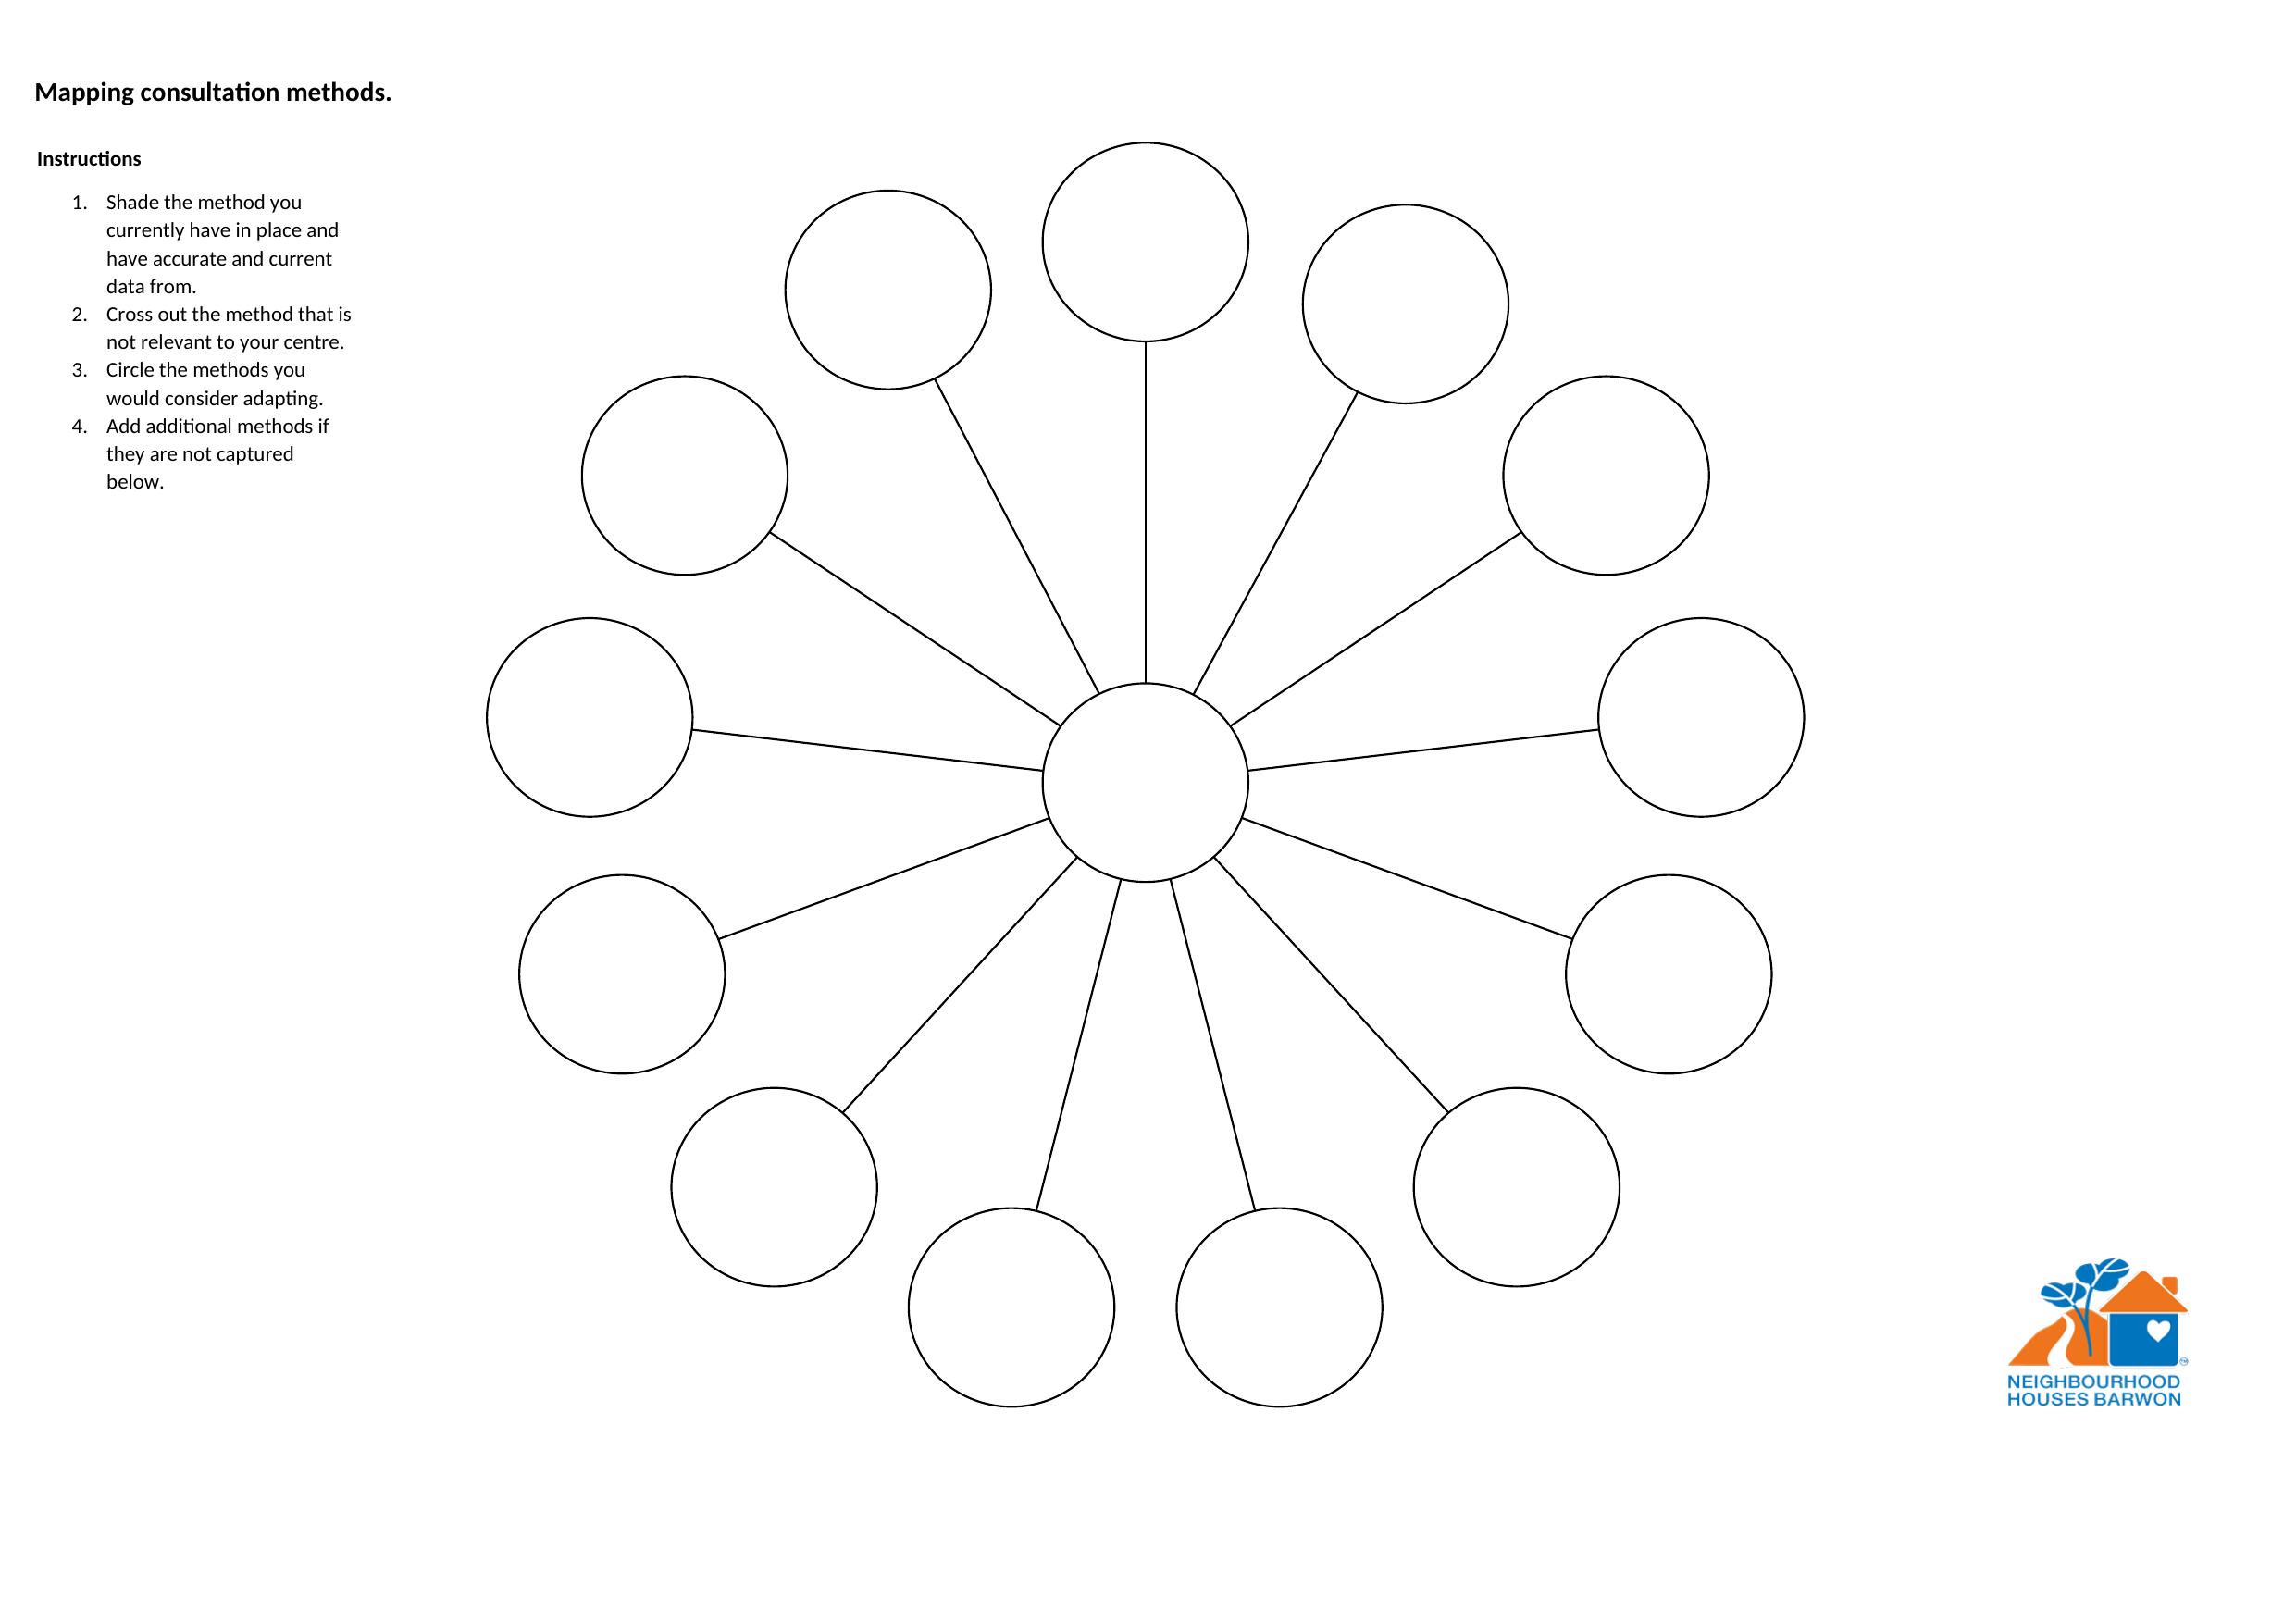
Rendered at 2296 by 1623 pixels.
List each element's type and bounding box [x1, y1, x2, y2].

picture [2007, 1257, 2190, 1409]
